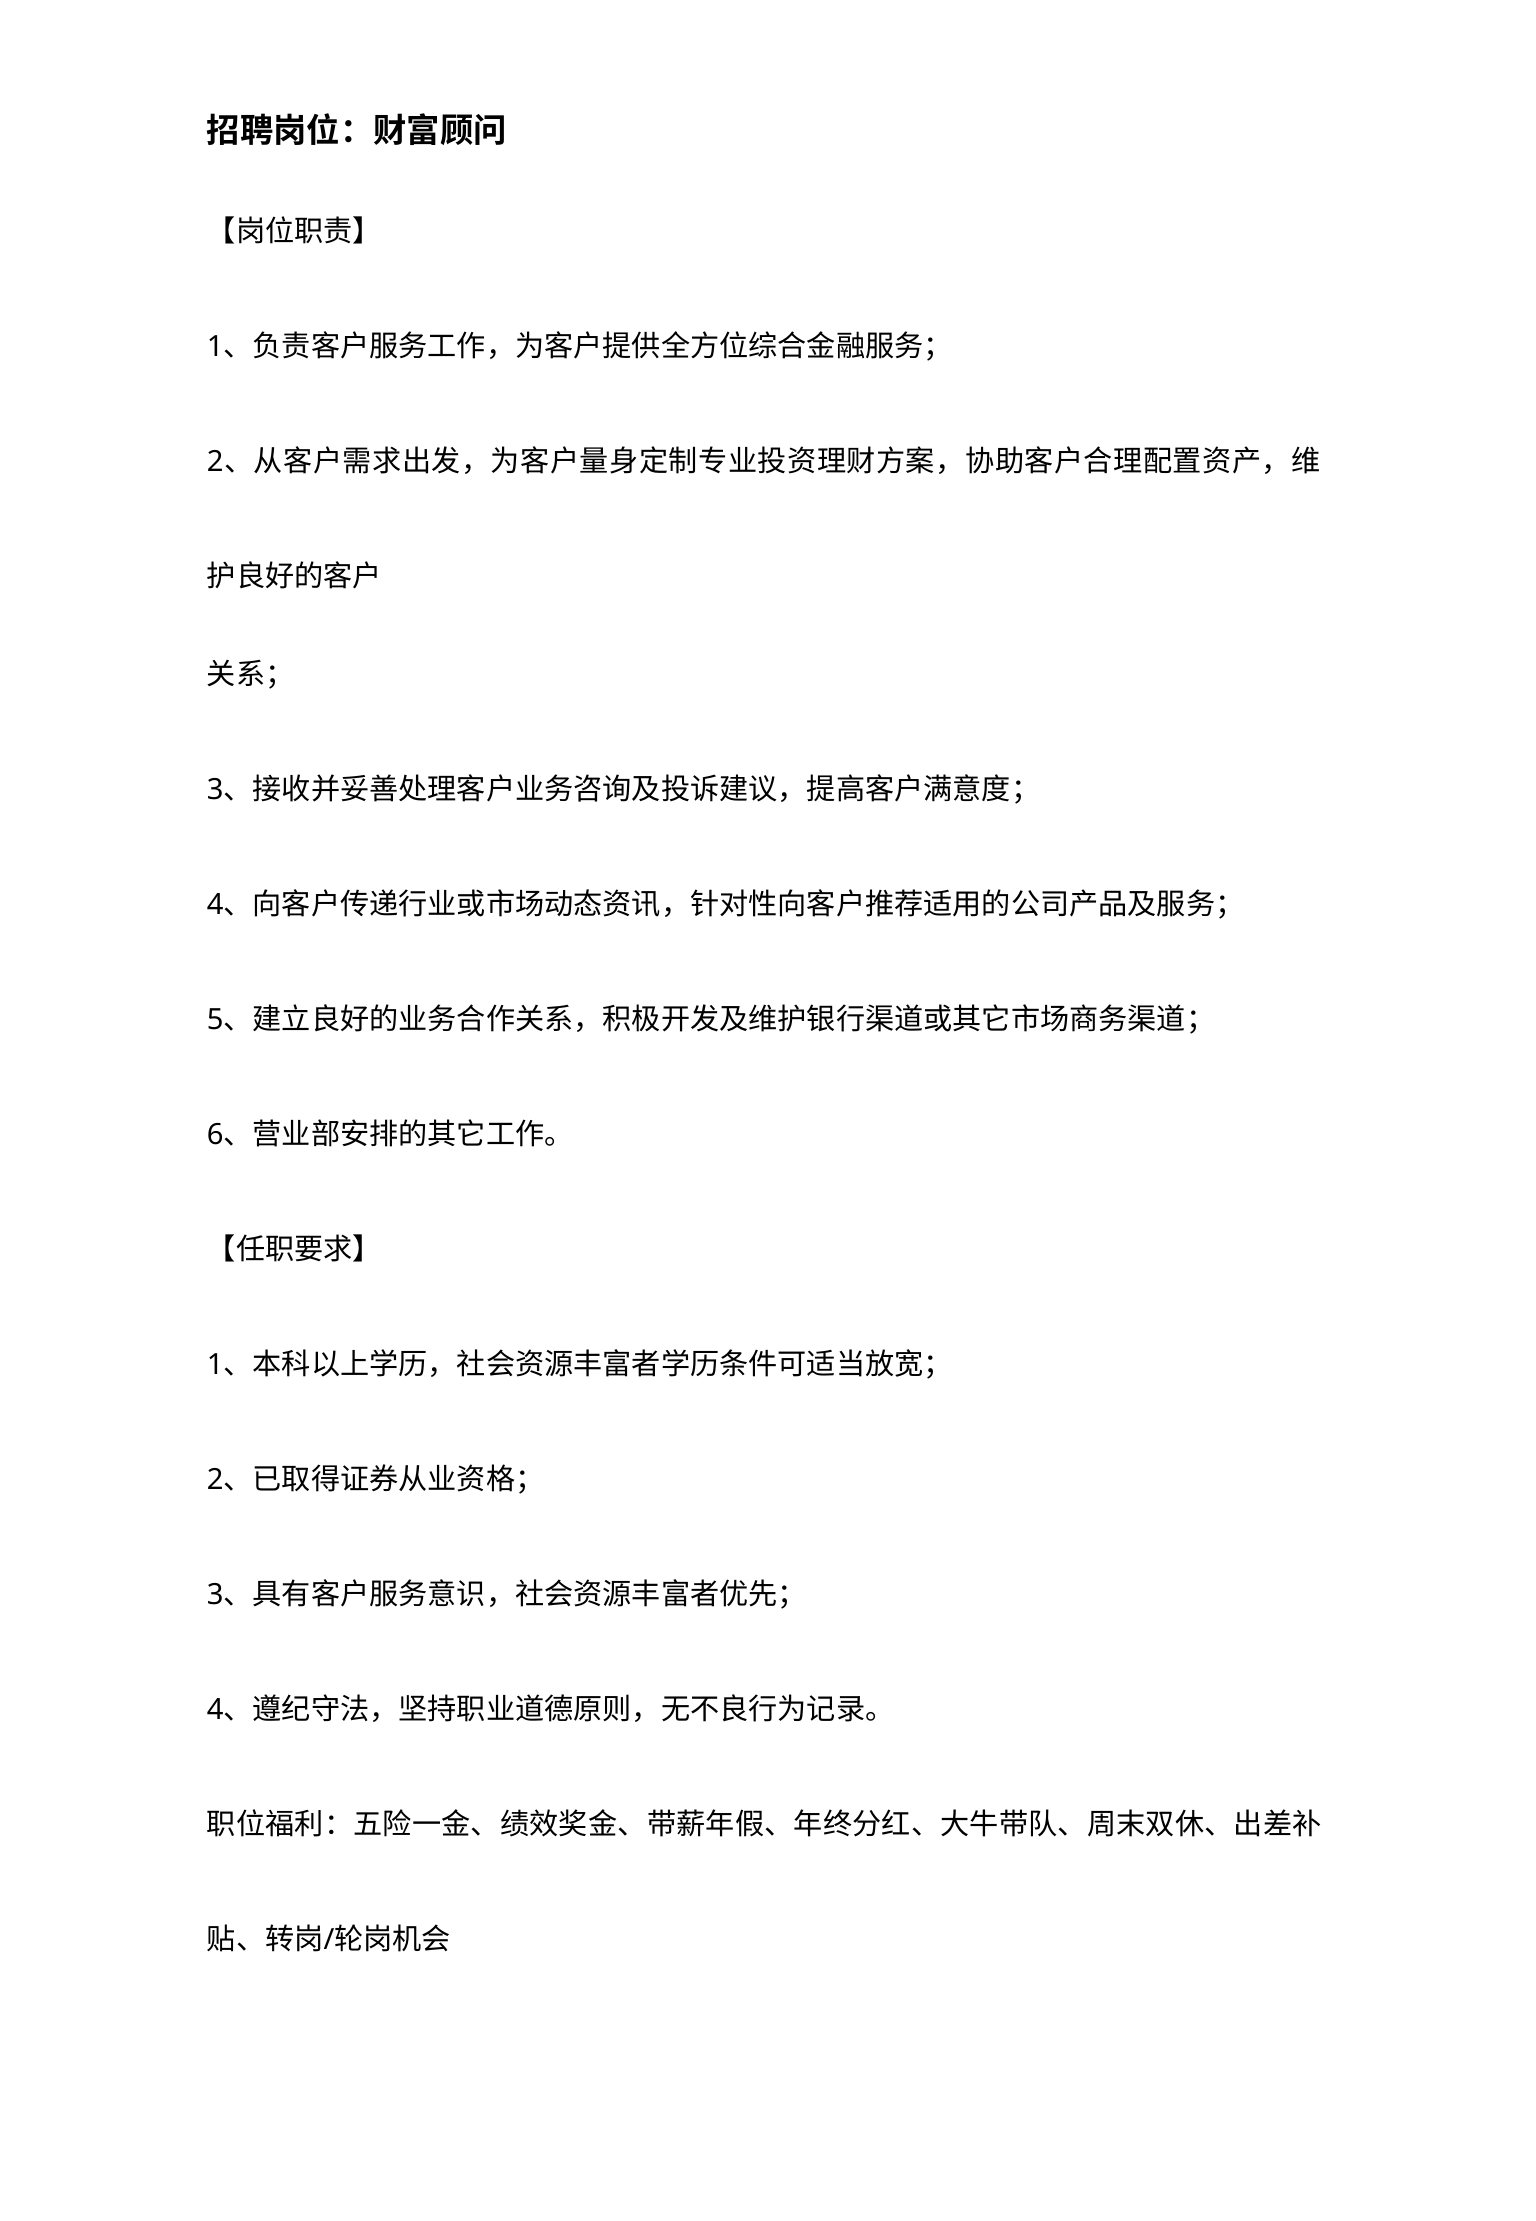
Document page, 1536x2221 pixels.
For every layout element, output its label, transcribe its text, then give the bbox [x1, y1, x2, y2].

text 关系； 3、接收并妥善处理客户业务咨询及投诉建议，提高客户满意度； 4、向客户传递行业或市场动态资讯，针对性向客户推荐适用的公司产品及服务； 5、建立良好的业务合作关系，积极开发及维护银行渠道或其它市场商务渠道； 6、营业部安排的其它工作。 【任职要求】 1、本科以上学历，社会资源丰富者学历条件可适当放宽； 2、已取得证券从业资格； 3、具有客户服务意识，社会资源丰富者优先； 4、遵纪守法，坚持职业道德原则，无不良行为记录。 职位福利：五险一金、绩效奖金、带薪年假、年终分红、大牛带队、周末双休、出差补贴、转岗/轮岗机会 [207, 634, 1323, 1975]
text 【岗位职责】 1、负责客户服务工作，为客户提供全方位综合金融服务； 2、从客户需求出发，为客户量身定制专业投资理财方案，协助客户合理配置资产，维护良好的客户 [207, 191, 1323, 612]
text 招聘岗位：财富顾问 [207, 90, 1323, 167]
